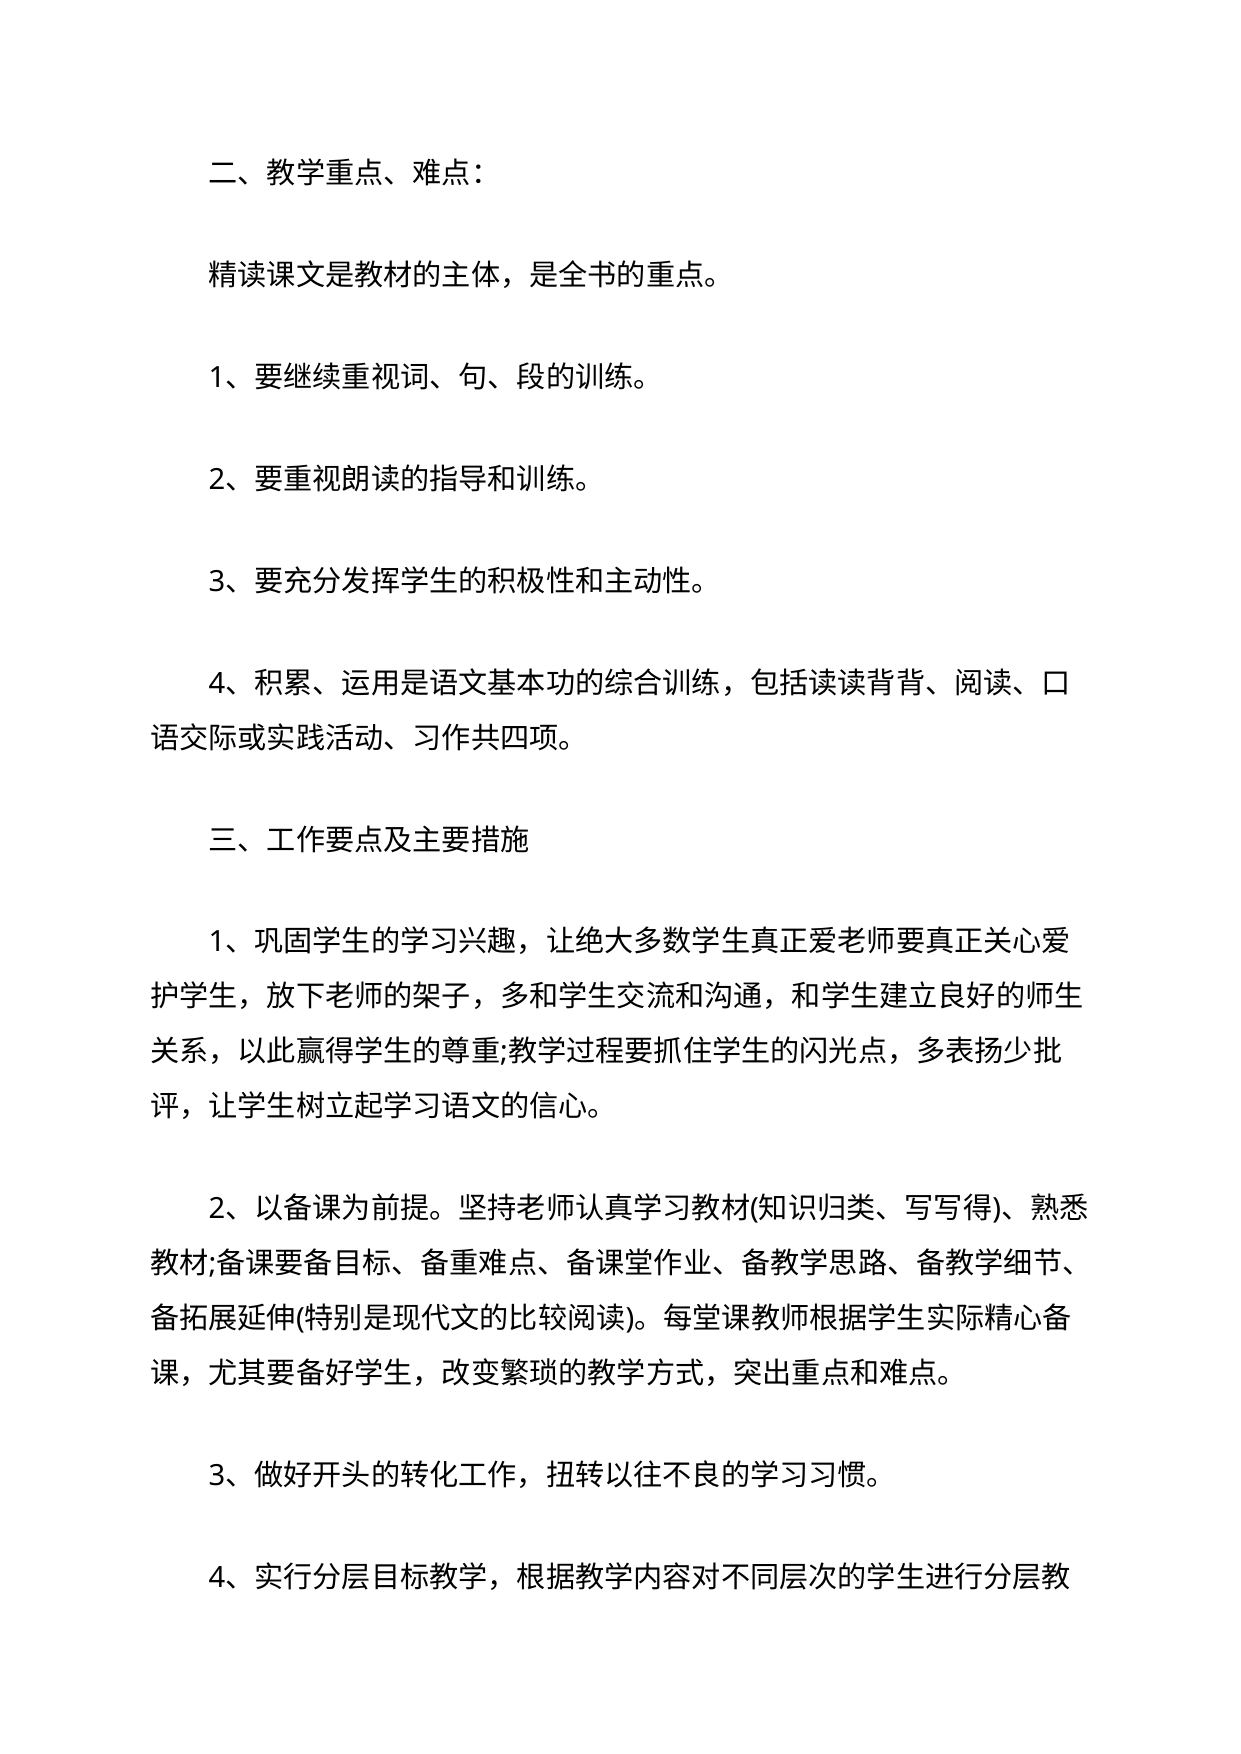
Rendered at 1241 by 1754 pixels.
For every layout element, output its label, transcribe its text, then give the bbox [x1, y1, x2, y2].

text 4、积累、运用是语文基本功的综合训练，包括读读背背、阅读、口语交际或实践活动、习作共四项。 [150, 659, 1090, 757]
text 3、要充分发挥学生的积极性和主动性。 [150, 557, 1090, 600]
text 二、教学重点、难点： [150, 150, 1090, 192]
text 精读课文是教材的主体，是全书的重点。 [150, 252, 1090, 294]
text 3、做好开头的转化工作，扭转以往不良的学习习惯。 [150, 1451, 1090, 1494]
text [150, 1553, 1090, 1596]
text 三、工作要点及主要措施 [150, 816, 1090, 858]
text 2、以备课为前提。坚持老师认真学习教材(知识归类、写写得)、熟悉教材;备课要备目标、备重难点、备课堂作业、备教学思路、备教学细节、备拓展延伸(特别是现代文的比较阅读)。每堂课教师根据学生实际精心备课，尤其要备好学生，改变繁琐的教学方式，突出重点和难点。 [150, 1185, 1090, 1392]
text 1、要继续重视词、句、段的训练。 [150, 353, 1090, 396]
text 1、巩固学生的学习兴趣，让绝大多数学生真正爱老师要真正关心爱护学生，放下老师的架子，多和学生交流和沟通，和学生建立良好的师生关系，以此赢得学生的尊重;教学过程要抓住学生的闪光点，多表扬少批评，让学生树立起学习语文的信心。 [150, 918, 1090, 1125]
text 2、要重视朗读的指导和训练。 [150, 456, 1090, 498]
